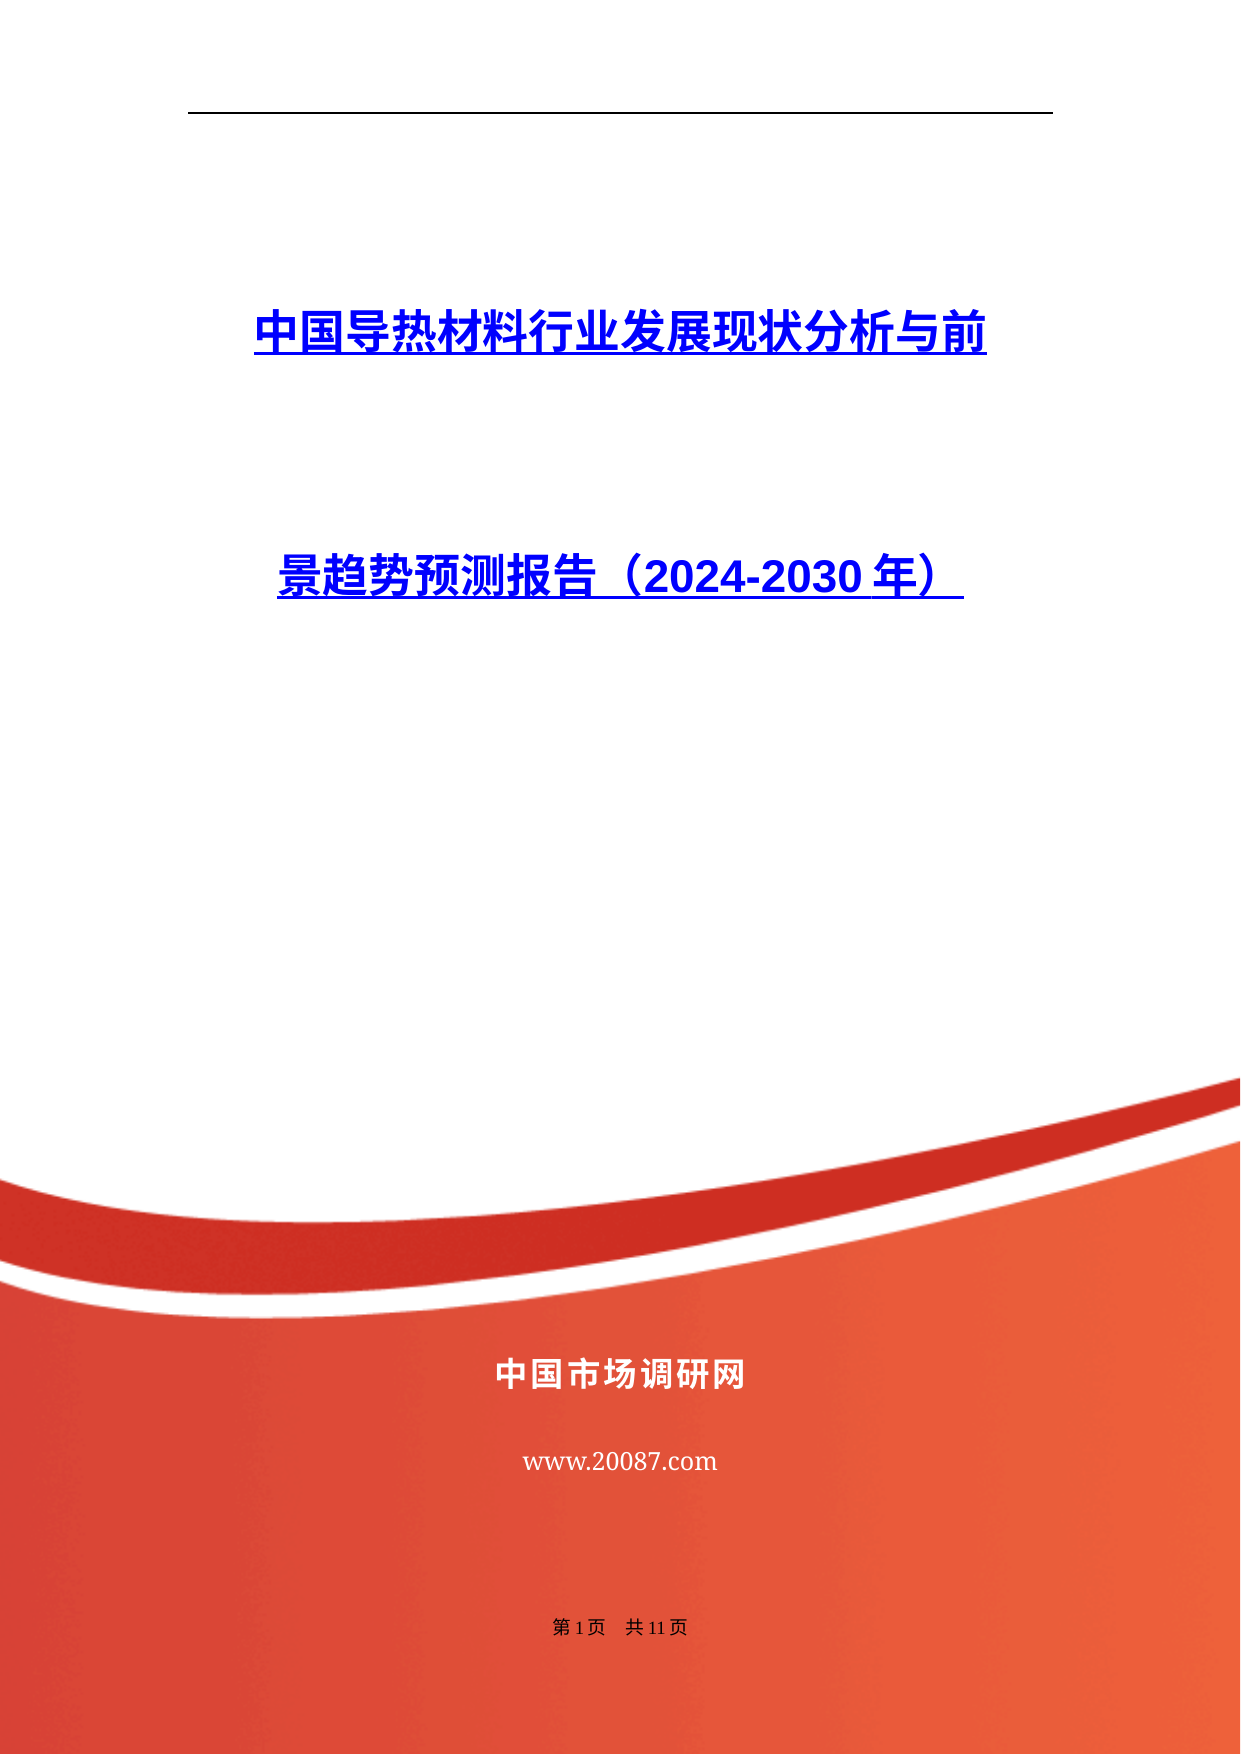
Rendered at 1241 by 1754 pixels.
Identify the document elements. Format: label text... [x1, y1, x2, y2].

text www.20087.com [187, 1428, 1053, 1493]
subtitle 中国市场调研网 [187, 1339, 1053, 1404]
picture [0, 1006, 1241, 1754]
table_header 中国导热材料行业发展现状分析与前景趋势预测报告（2024-2030年） [188, 207, 1053, 773]
